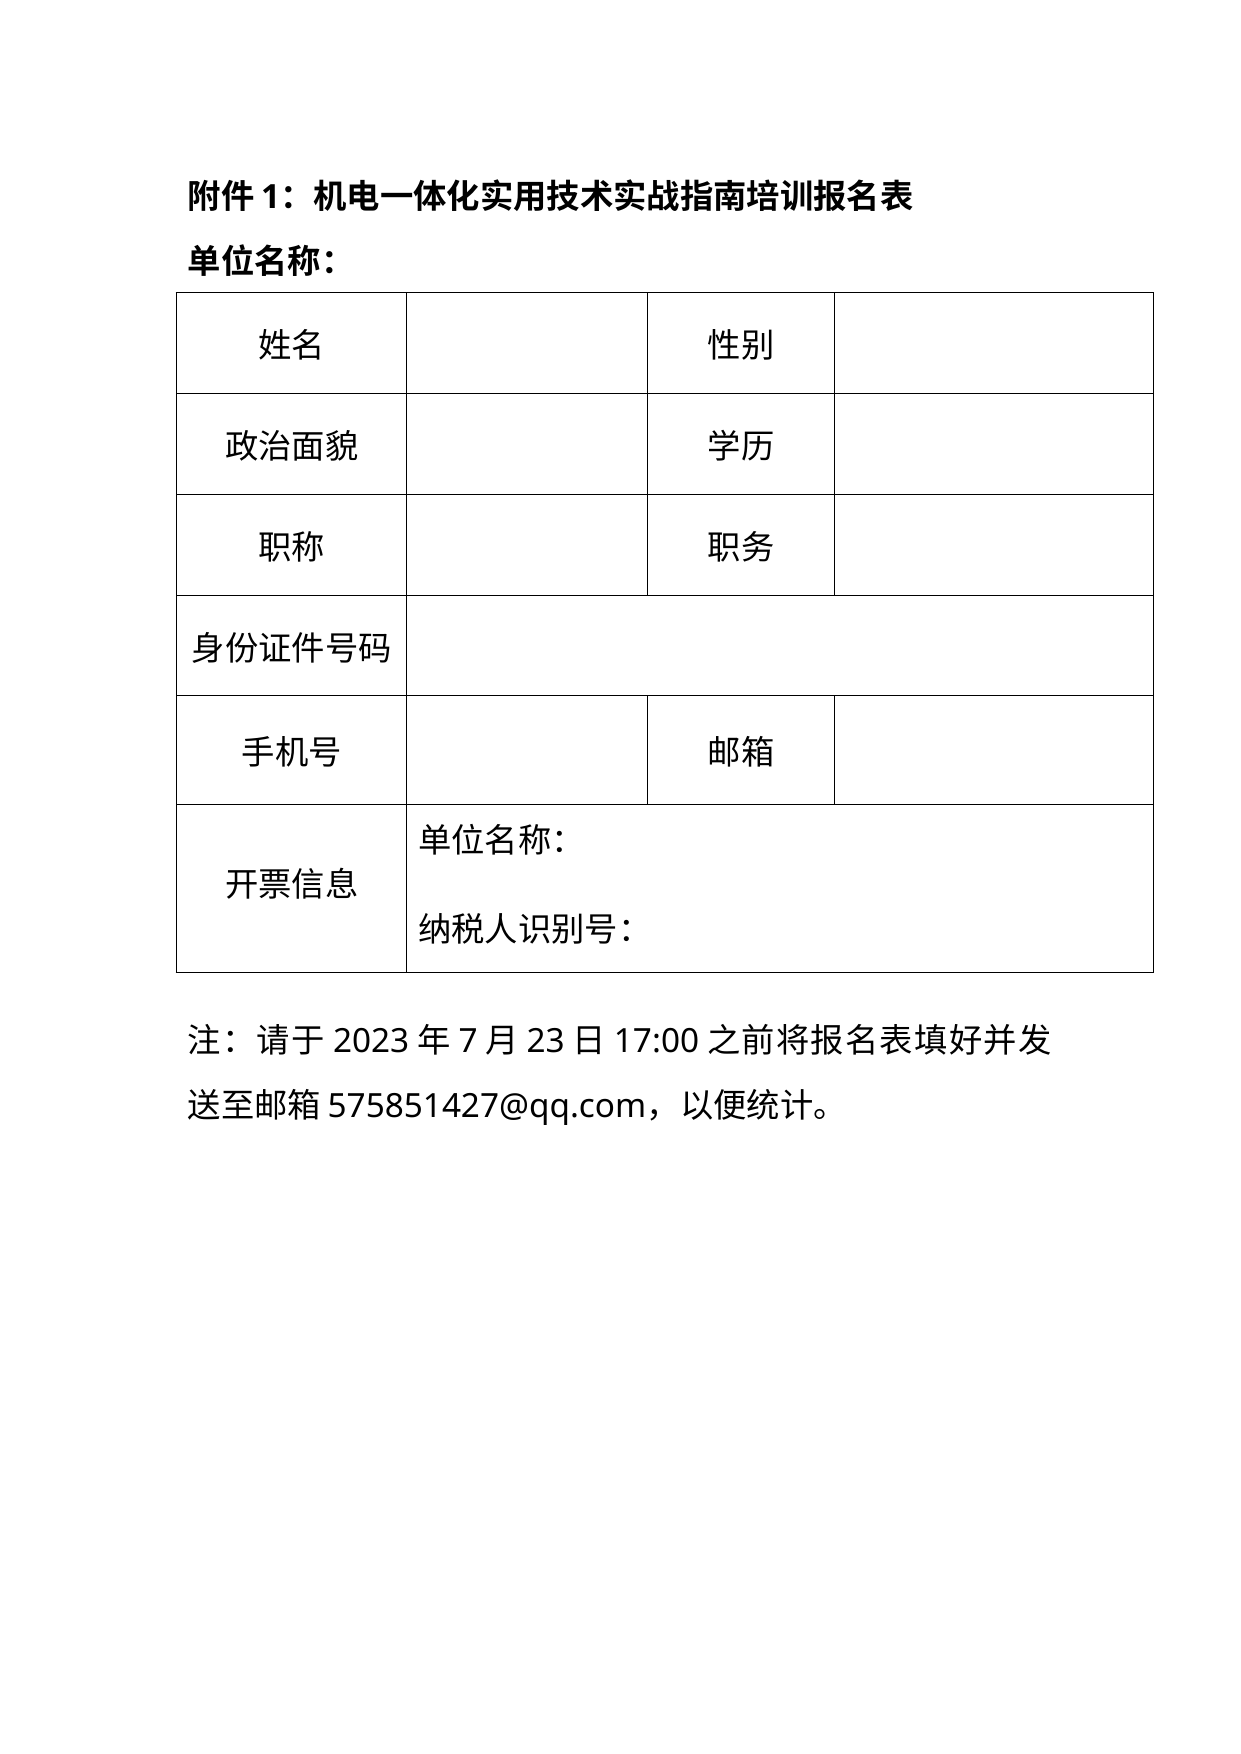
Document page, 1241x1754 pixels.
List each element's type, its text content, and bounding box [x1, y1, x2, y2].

table_header 姓名 [177, 293, 406, 393]
table_cell 单位名称： 纳税人识别号： [407, 805, 1153, 972]
table_header 性别 [648, 293, 834, 393]
table_cell [835, 394, 1153, 494]
table_cell [835, 696, 1153, 804]
table_cell [407, 596, 1153, 695]
table_cell 政治面貌 [177, 394, 406, 494]
text 附件1：机电一体化实用技术实战指南培训报名表 [187, 162, 1053, 227]
table_header [407, 293, 647, 393]
table_cell [407, 495, 647, 594]
text 单位名称： [187, 227, 1053, 292]
table_cell [407, 696, 647, 804]
table_cell [407, 394, 647, 494]
table_cell [835, 495, 1153, 594]
table_cell 邮箱 [648, 696, 834, 804]
table_cell 职务 [648, 495, 834, 594]
table_cell 身份证件号码 [177, 596, 406, 695]
table_cell 学历 [648, 394, 834, 494]
table_cell 手机号 [177, 696, 406, 804]
table_cell 开票信息 [177, 805, 406, 972]
table_header [835, 293, 1153, 393]
table_cell 职称 [177, 495, 406, 594]
text 注：请于2023年7月23日17:00之前将报名表填好并发送至邮箱575851427@qq.com，以便统计。 [187, 1005, 1053, 1135]
